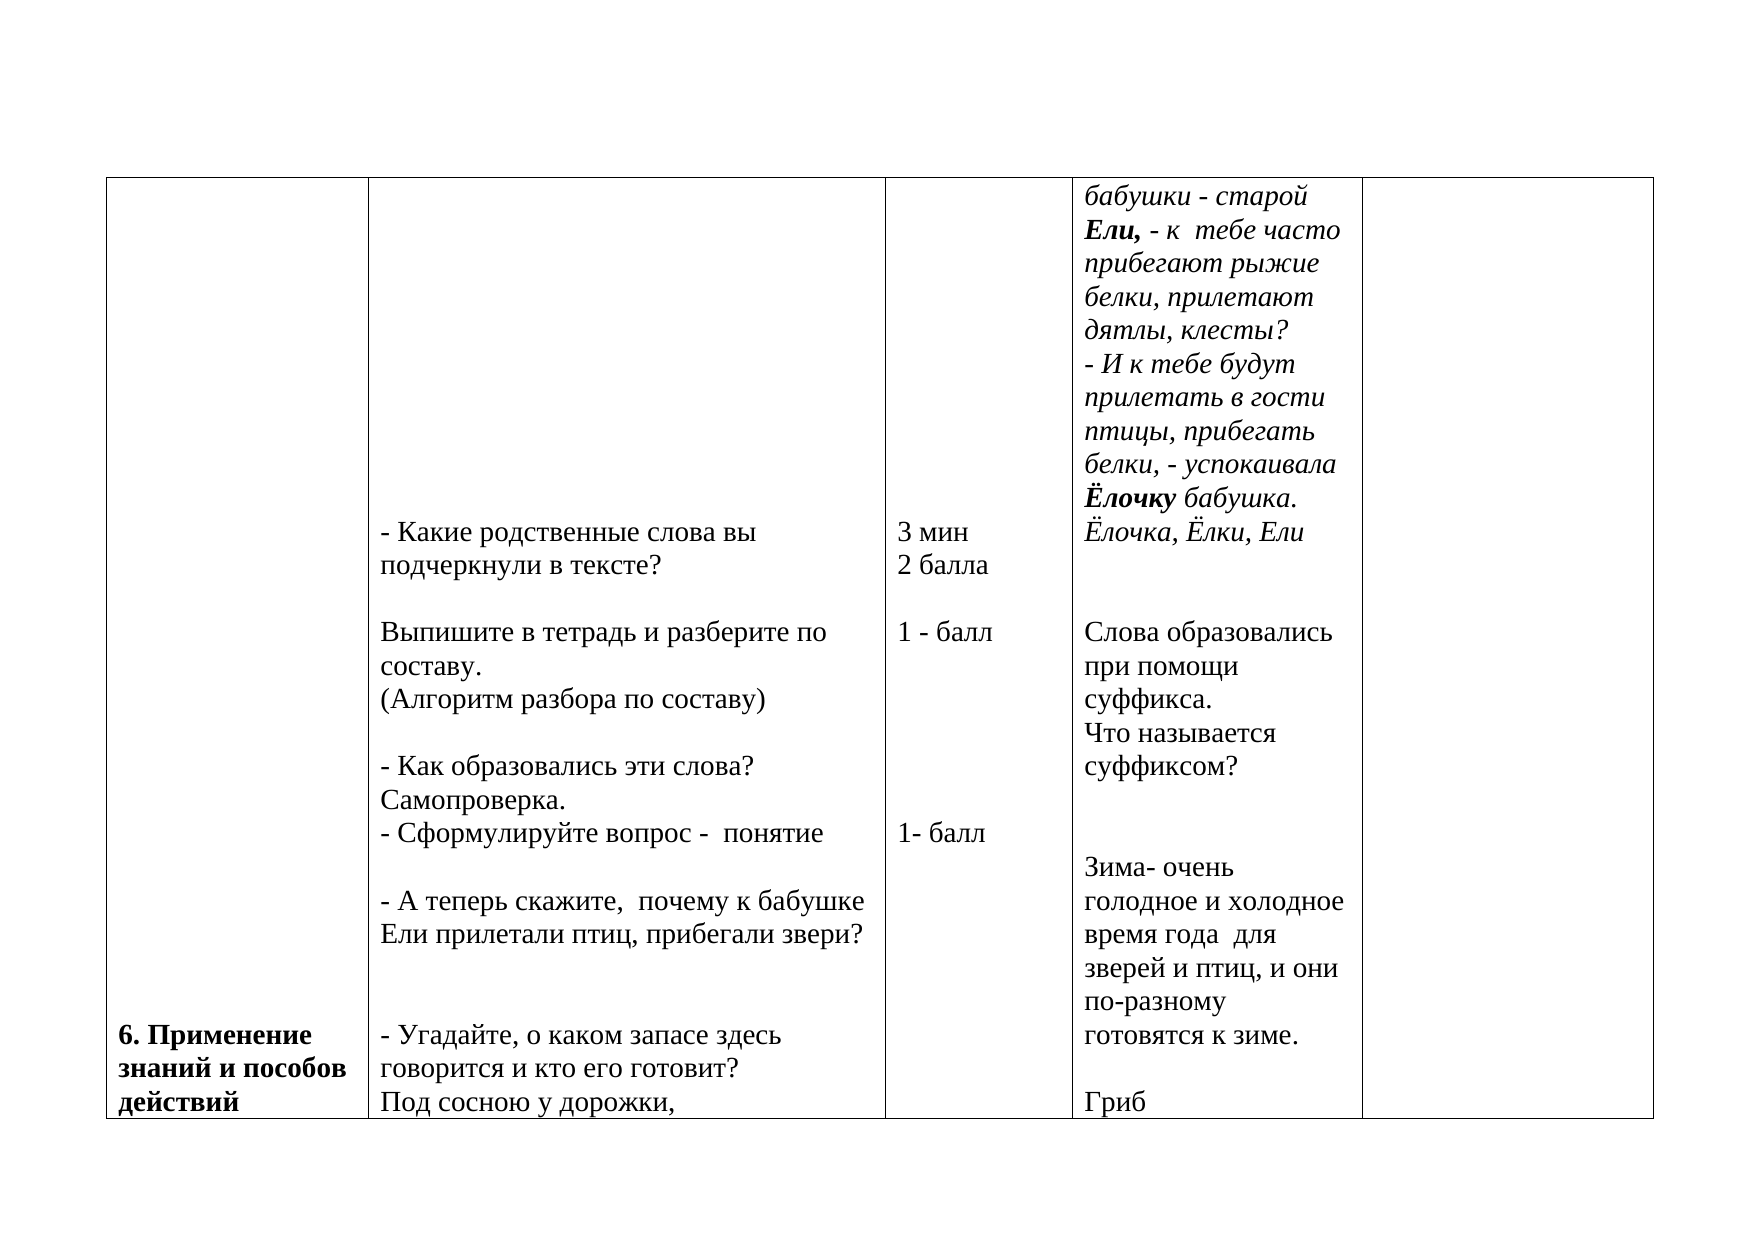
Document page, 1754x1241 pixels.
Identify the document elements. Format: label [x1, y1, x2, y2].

table_cell [1363, 178, 1653, 1117]
table_cell [369, 178, 885, 1117]
table_cell [886, 178, 1072, 1117]
table_cell [107, 178, 368, 1117]
table_cell [1073, 178, 1362, 1117]
